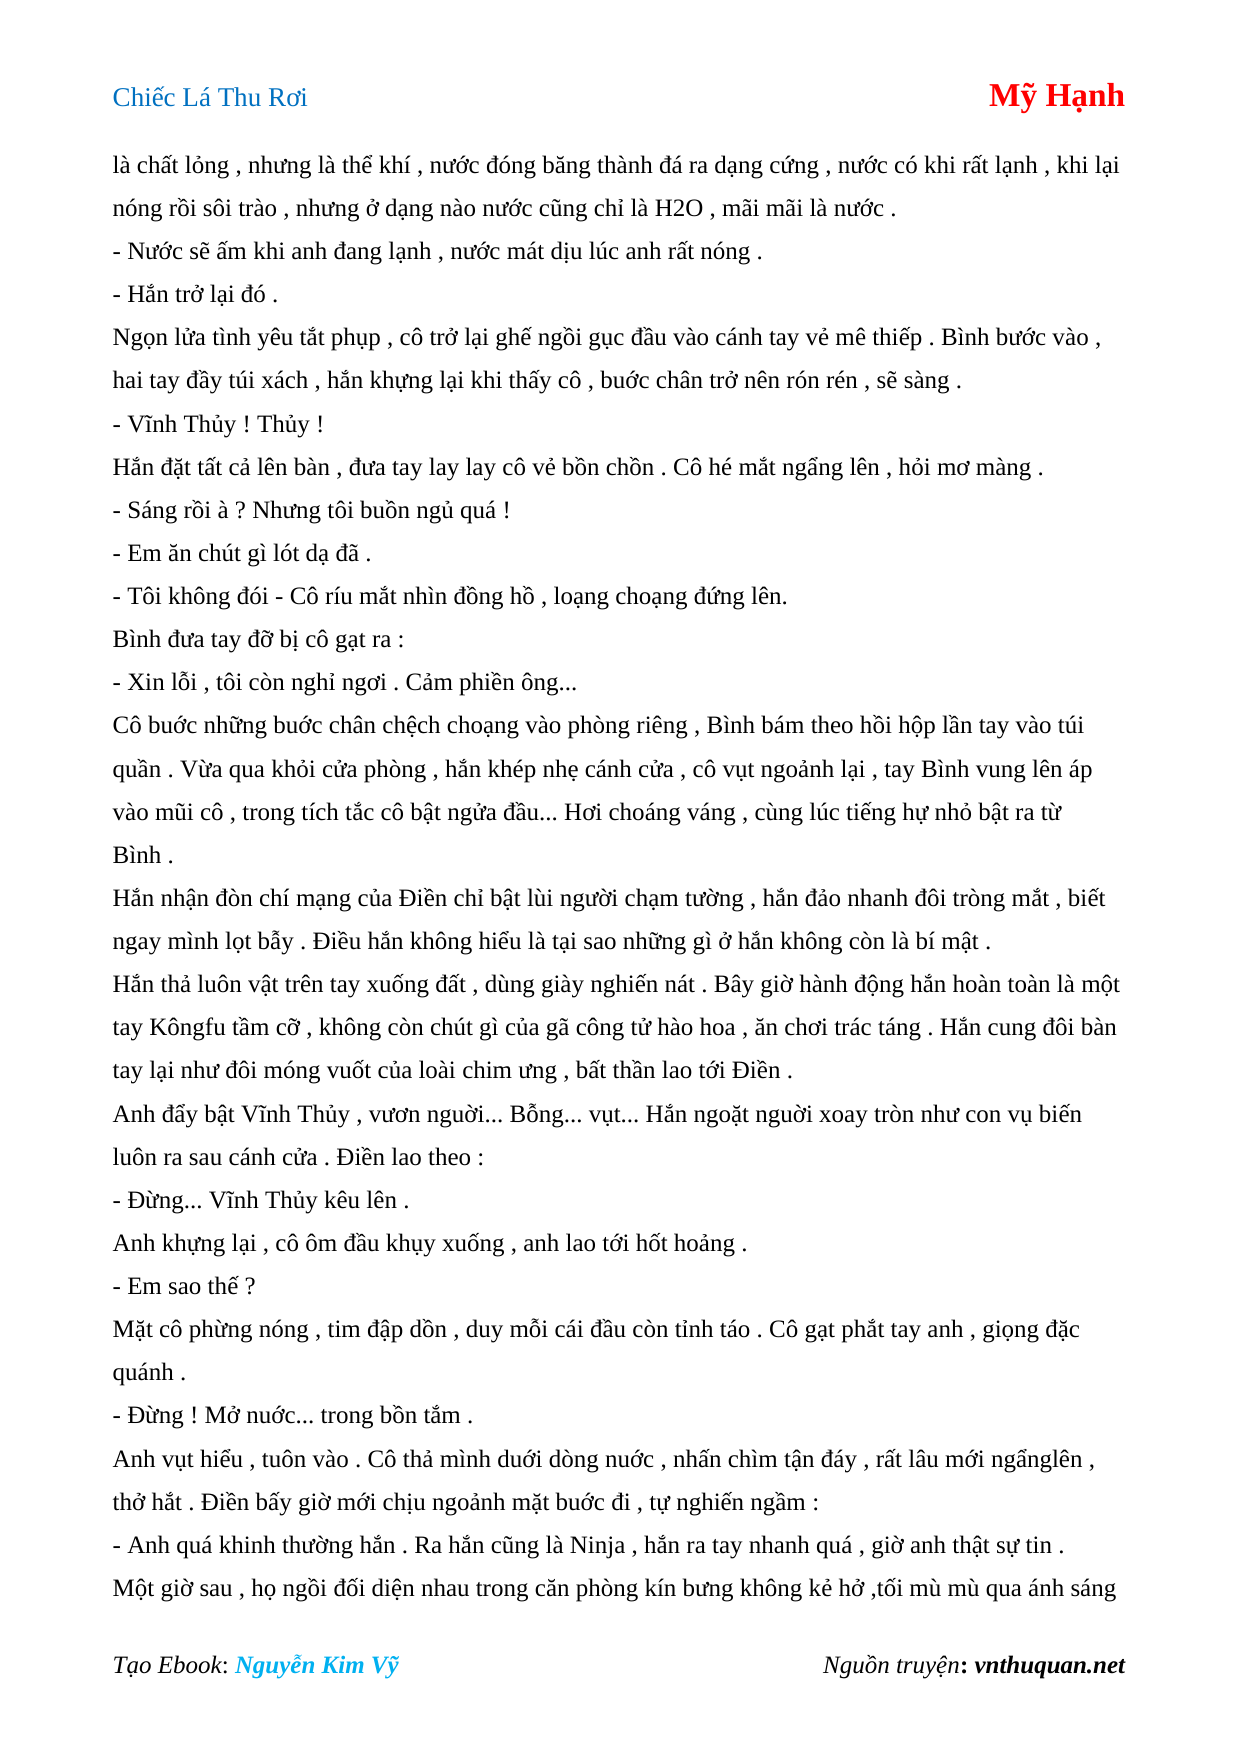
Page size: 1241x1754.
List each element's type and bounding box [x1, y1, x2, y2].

text [112, 150, 1128, 1602]
